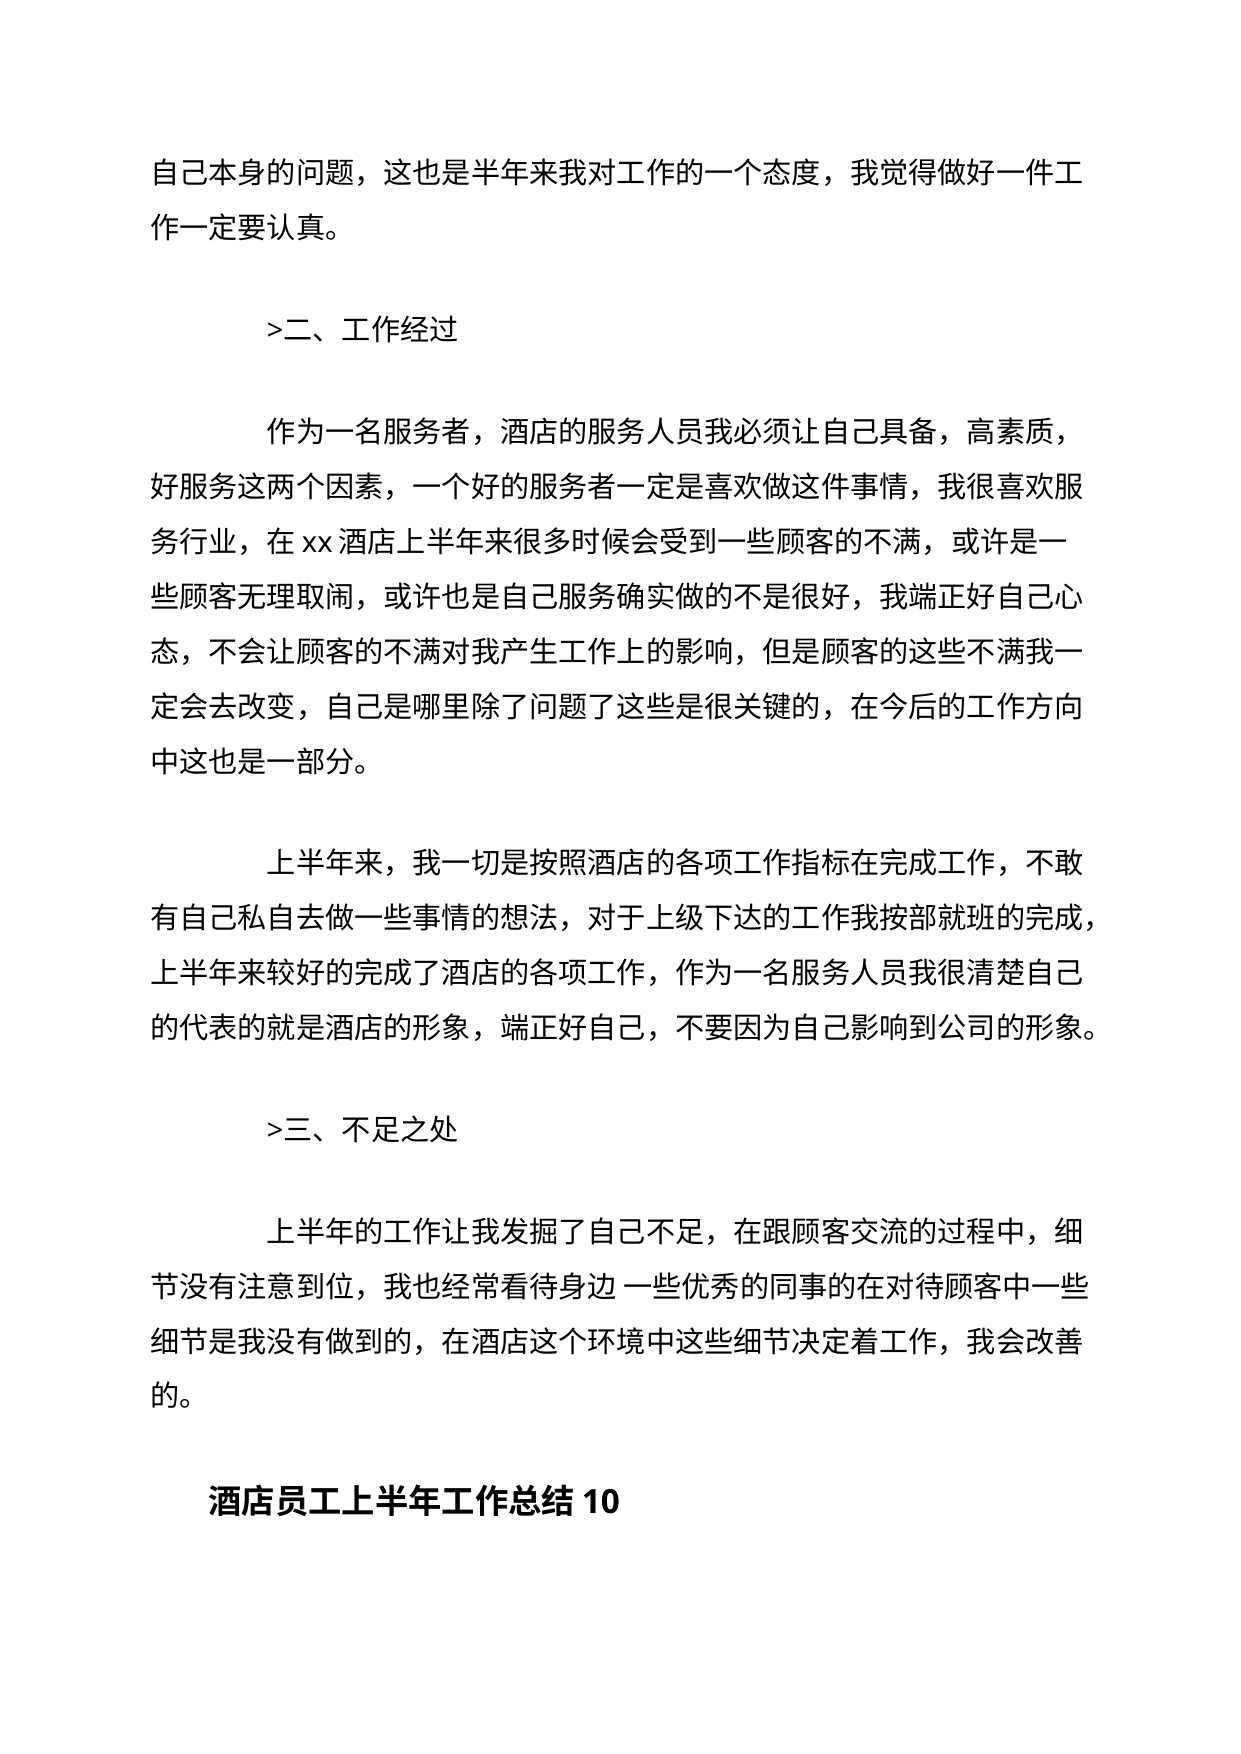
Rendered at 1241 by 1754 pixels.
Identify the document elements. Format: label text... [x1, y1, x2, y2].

text >二、工作经过 [150, 307, 1090, 349]
text 作为一名服务者，酒店的服务人员我必须让自己具备，高素质，好服务这两个因素，一个好的服务者一定是喜欢做这件事情，我很喜欢服务行业，在xx酒店上半年来很多时候会受到一些顾客的不满，或许是一些顾客无理取闹，或许也是自己服务确实做的不是很好，我端正好自己心态，不会让顾客的不满对我产生工作上的影响，但是顾客的这些不满我一定会去改变，自己是哪里除了问题了这些是很关键的，在今后的工作方向中这也是一部分。 [150, 409, 1090, 780]
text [150, 150, 1090, 247]
text >三、不足之处 [150, 1106, 1090, 1149]
text 上半年的工作让我发掘了自己不足，在跟顾客交流的过程中，细节没有注意到位，我也经常看待身边 一些优秀的同事的在对待顾客中一些细节是我没有做到的，在酒店这个环境中这些细节决定着工作，我会改善的。 [150, 1208, 1090, 1415]
text 上半年来，我一切是按照酒店的各项工作指标在完成工作，不敢有自己私自去做一些事情的想法，对于上级下达的工作我按部就班的完成，上半年来较好的完成了酒店的各项工作，作为一名服务人员我很清楚自己的代表的就是酒店的形象，端正好自己，不要因为自己影响到公司的形象。 [150, 840, 1090, 1047]
text 酒店员工上半年工作总结10 [150, 1475, 1090, 1523]
